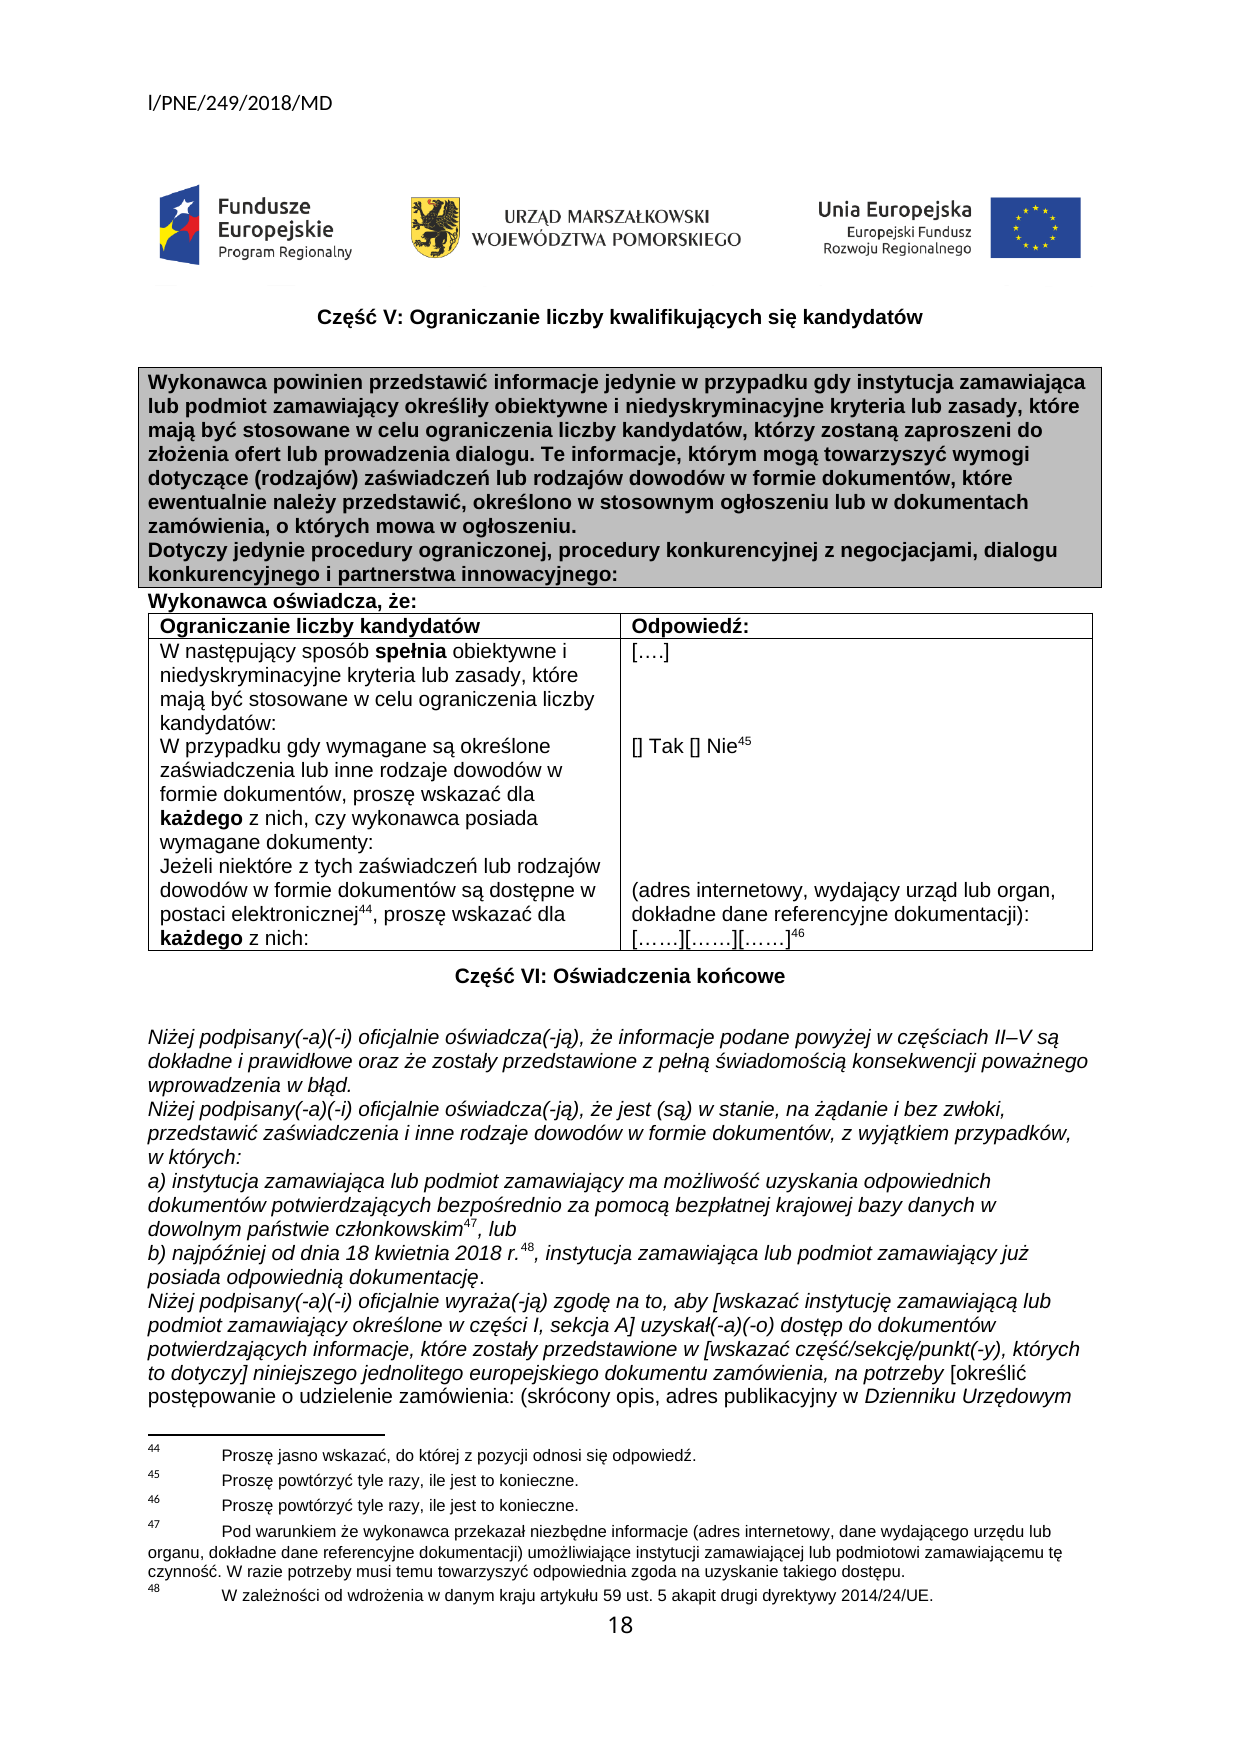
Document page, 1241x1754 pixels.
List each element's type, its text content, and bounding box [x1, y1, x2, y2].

text Niżej podpisany(-a)(-i) oficjalnie oświadcza(-ją), że jest (są) w stanie, na żądanie i bez zwłoki, przedstawić zaświadczenia i inne rodzaje dowodów w formie dokumentów, z wyjątkiem przypadków, w których: [148, 1097, 1092, 1169]
text Część V: Ograniczanie liczby kwalifikujących się kandydatów [148, 305, 1092, 329]
table_cell W następujący sposób spełnia obiektywne i niedyskryminacyjne kryteria lub zasady, które mają być stosowane w celu ograniczenia liczby kandydatów: W przypadku gdy wymagane są określone zaświadczenia lub inne rodzaje dowodów w formie dokumentów, proszę wskazać dla każdego z nich, czy wykonawca posiada wymagane dokumenty: Jeżeli niektóre z tych zaświadczeń lub rodzajów dowodów w formie dokumentów są dostępne w postaci elektronicznej, proszę wskazać dla każdego z nich: [149, 639, 620, 950]
text Niżej podpisany(-a)(-i) oficjalnie oświadcza(-ją), że informacje podane powyżej w częściach II–V są dokładne i prawidłowe oraz że zostały przedstawione z pełną świadomością konsekwencji poważnego wprowadzenia w błąd. [148, 1025, 1092, 1097]
table_cell [….] [] Tak [] Nie (adres internetowy, wydający urząd lub organ, dokładne dane referencyjne dokumentacji): [……][……][……] [621, 639, 1092, 950]
picture [147, 184, 1093, 287]
text b) najpóźniej od dnia 18 kwietnia 2018 r., instytucja zamawiająca lub podmiot zamawiający już posiada odpowiednią dokumentację. [148, 1241, 1092, 1288]
text Część VI: Oświadczenia końcowe [148, 963, 1092, 987]
table_header Odpowiedź: [621, 614, 1092, 637]
text Wykonawca powinien przedstawić informacje jedynie w przypadku gdy instytucja zamawiająca lub podmiot zamawiający określiły obiektywne i niedyskryminacyjne kryteria lub zasady, które mają być stosowane w celu ograniczenia liczby kandydatów, którzy zostaną zaproszeni do złożenia ofert lub prowadzenia dialogu. Te informacje, którym mogą towarzyszyć wymogi dotyczące (rodzajów) zaświadczeń lub rodzajów dowodów w formie dokumentów, które ewentualnie należy przedstawić, określono w stosownym ogłoszeniu lub w dokumentach zamówienia, o których mowa w ogłoszeniu. Dotyczy jedynie procedury ograniczonej, procedury konkurencyjnej z negocjacjami, dialogu konkurencyjnego i partnerstwa innowacyjnego: [139, 368, 1101, 587]
text Wykonawca oświadcza, że: [148, 588, 1092, 612]
text a) instytucja zamawiająca lub podmiot zamawiający ma możliwość uzyskania odpowiednich dokumentów potwierdzających bezpośrednio za pomocą bezpłatnej krajowej bazy danych w dowolnym państwie członkowskim, lub [148, 1169, 1092, 1241]
table_header Ograniczanie liczby kandydatów [149, 614, 620, 637]
